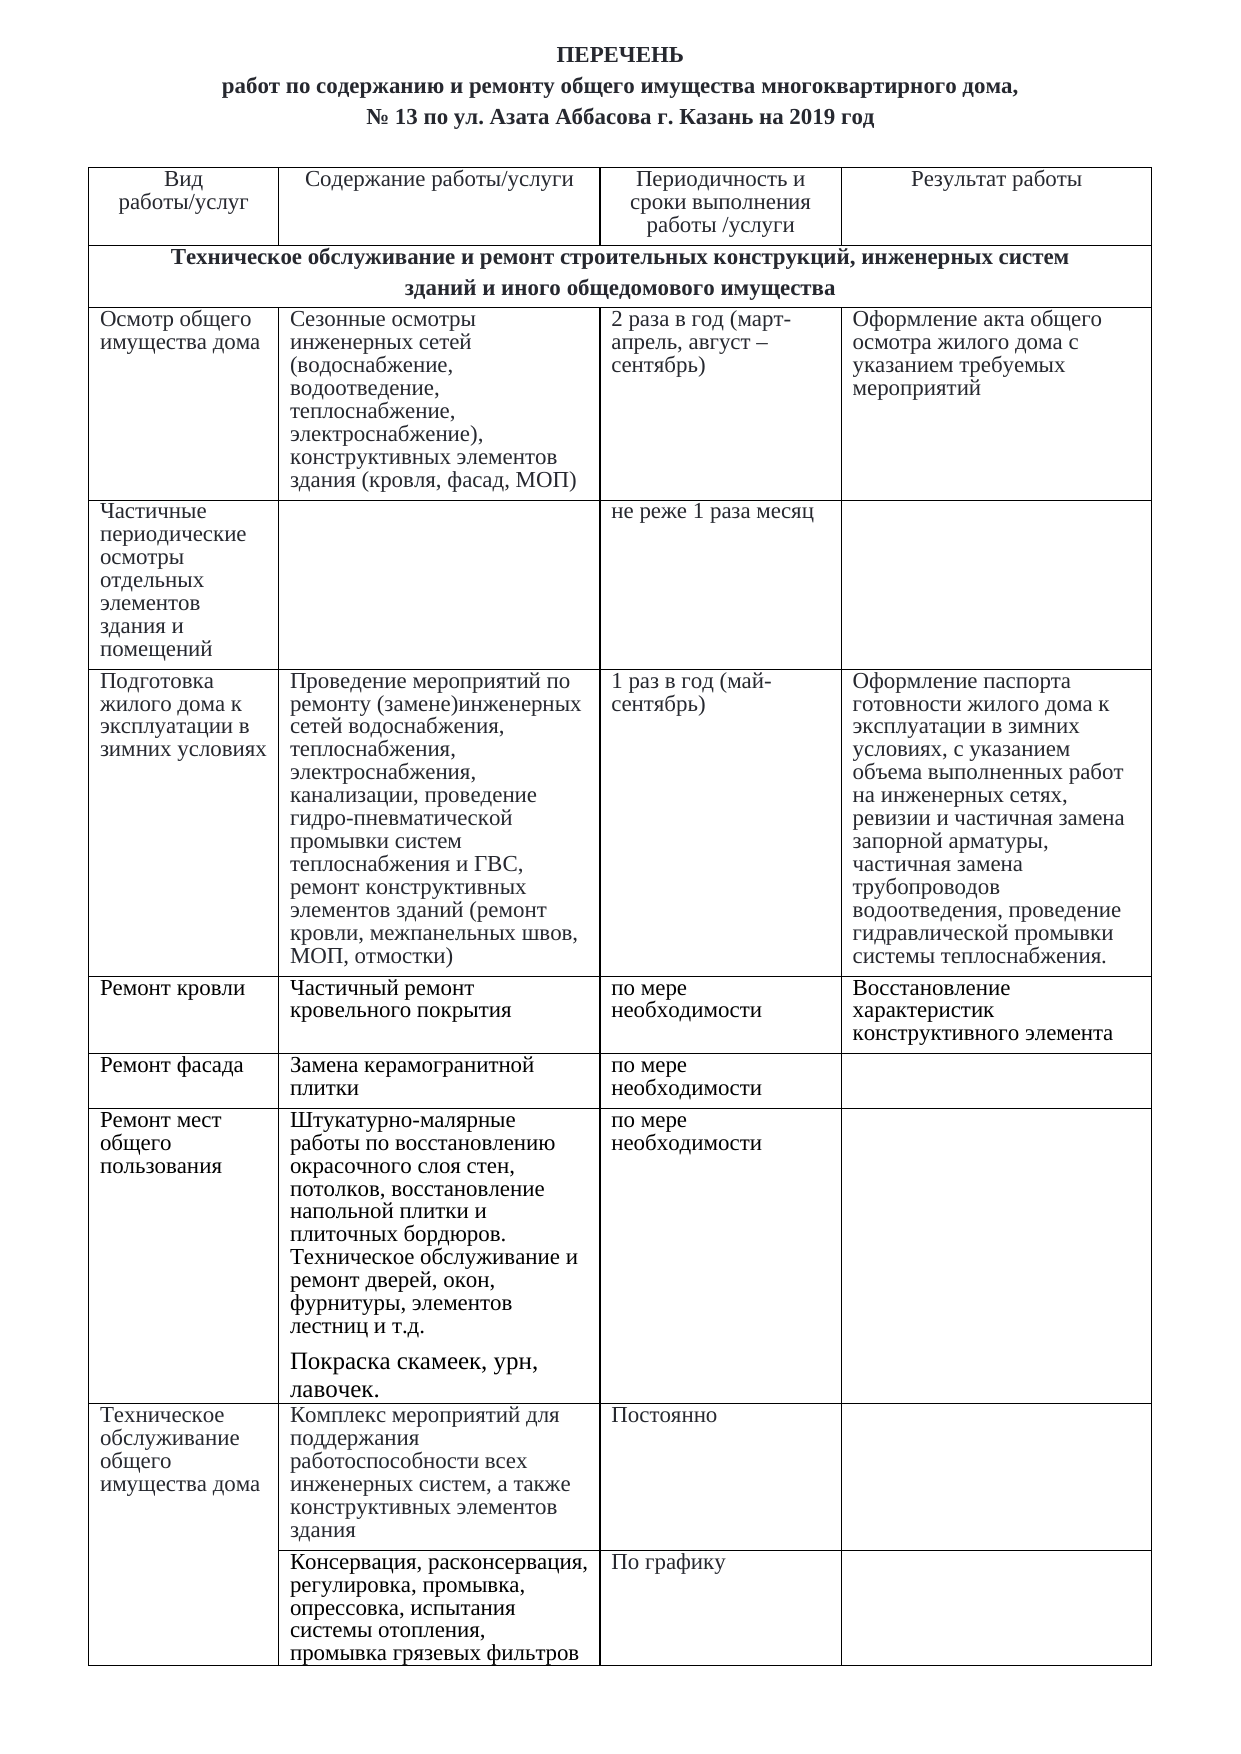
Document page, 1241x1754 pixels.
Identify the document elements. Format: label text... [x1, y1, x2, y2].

table_cell Частичные периодические осмотры отдельных элементов здания и помещений [89, 501, 278, 669]
table_cell Замена керамогранитной плитки [279, 1054, 599, 1108]
table_cell [842, 501, 1151, 669]
table_cell Проведение мероприятий по ремонту (замене)инженерных сетей водоснабжения, теплоснабжения, электроснабжения, канализации, проведение гидро-пневматической промывки систем теплоснабжения и ГВС, ремонт конструктивных элементов зданий (ремонт кровли, межпанельных швов, МОП, отмостки) [279, 670, 599, 976]
text ПЕРЕЧЕНЬ [59, 44, 1181, 67]
table_cell по мере необходимости [601, 977, 841, 1053]
table_cell Ремонт кровли [89, 977, 278, 1053]
table_cell Восстановление характеристик конструктивного элемента [842, 977, 1151, 1053]
text работ по содержанию и ремонту общего имущества многоквартирного дома, [59, 75, 1181, 98]
table_cell Комплекс мероприятий для поддержания работоспособности всех инженерных систем, а также конструктивных элементов здания [279, 1404, 599, 1550]
table_cell Ремонт фасада [89, 1054, 278, 1108]
table_cell По графику [601, 1551, 841, 1665]
table_header Результат работы [842, 168, 1151, 245]
table_cell Частичный ремонт кровельного покрытия [279, 977, 599, 1053]
table_header Периодичность и сроки выполнения работы /услуги [601, 168, 841, 245]
table_cell [842, 1109, 1151, 1403]
table_cell Подготовка жилого дома к эксплуатации в зимних условиях [89, 670, 278, 976]
table_cell по мере необходимости [601, 1109, 841, 1403]
table_cell Техническое обслуживание общего имущества дома [89, 1404, 278, 1665]
table_cell [842, 1404, 1151, 1550]
table_cell [842, 1551, 1151, 1665]
table_cell [279, 501, 599, 669]
table_header Содержание работы/услуги [279, 168, 599, 245]
table_cell 1 раз в год (май-сентябрь) [601, 670, 841, 976]
table_cell Осмотр общего имущества дома [89, 308, 278, 499]
table_cell Техническое обслуживание и ремонт строительных конструкций, инженерных систем зданий и иного общедомового имущества [89, 246, 1151, 307]
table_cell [279, 1551, 599, 1665]
table_cell Оформление акта общего осмотра жилого дома с указанием требуемых мероприятий [842, 308, 1151, 499]
table_cell Сезонные осмотры инженерных сетей (водоснабжение, водоотведение, теплоснабжение, электроснабжение), конструктивных элементов здания (кровля, фасад, МОП) [279, 308, 599, 499]
table_cell Ремонт мест общего пользования [89, 1109, 278, 1403]
table_cell Постоянно [601, 1404, 841, 1550]
table_cell [842, 1054, 1151, 1108]
table_cell Штукатурно-малярные работы по восстановлению окрасочного слоя стен, потолков, восстановление напольной плитки и плиточных бордюров. Техническое обслуживание и ремонт дверей, окон, фурнитуры, элементов лестниц и т.д. Покраска скамеек, урн, лавочек. [279, 1109, 599, 1403]
table_header Вид работы/услуг [89, 168, 278, 245]
text № 13 по ул. Азата Аббасова г. Казань на 2019 год [59, 106, 1181, 129]
table_cell по мере необходимости [601, 1054, 841, 1108]
table_cell 2 раза в год (март-апрель, август – сентябрь) [601, 308, 841, 499]
table_cell Оформление паспорта готовности жилого дома к эксплуатации в зимних условиях, с указанием объема выполненных работ на инженерных сетях, ревизии и частичная замена запорной арматуры, частичная замена трубопроводов водоотведения, проведение гидравлической промывки системы теплоснабжения. [842, 670, 1151, 976]
table_cell не реже 1 раза месяц [601, 501, 841, 669]
